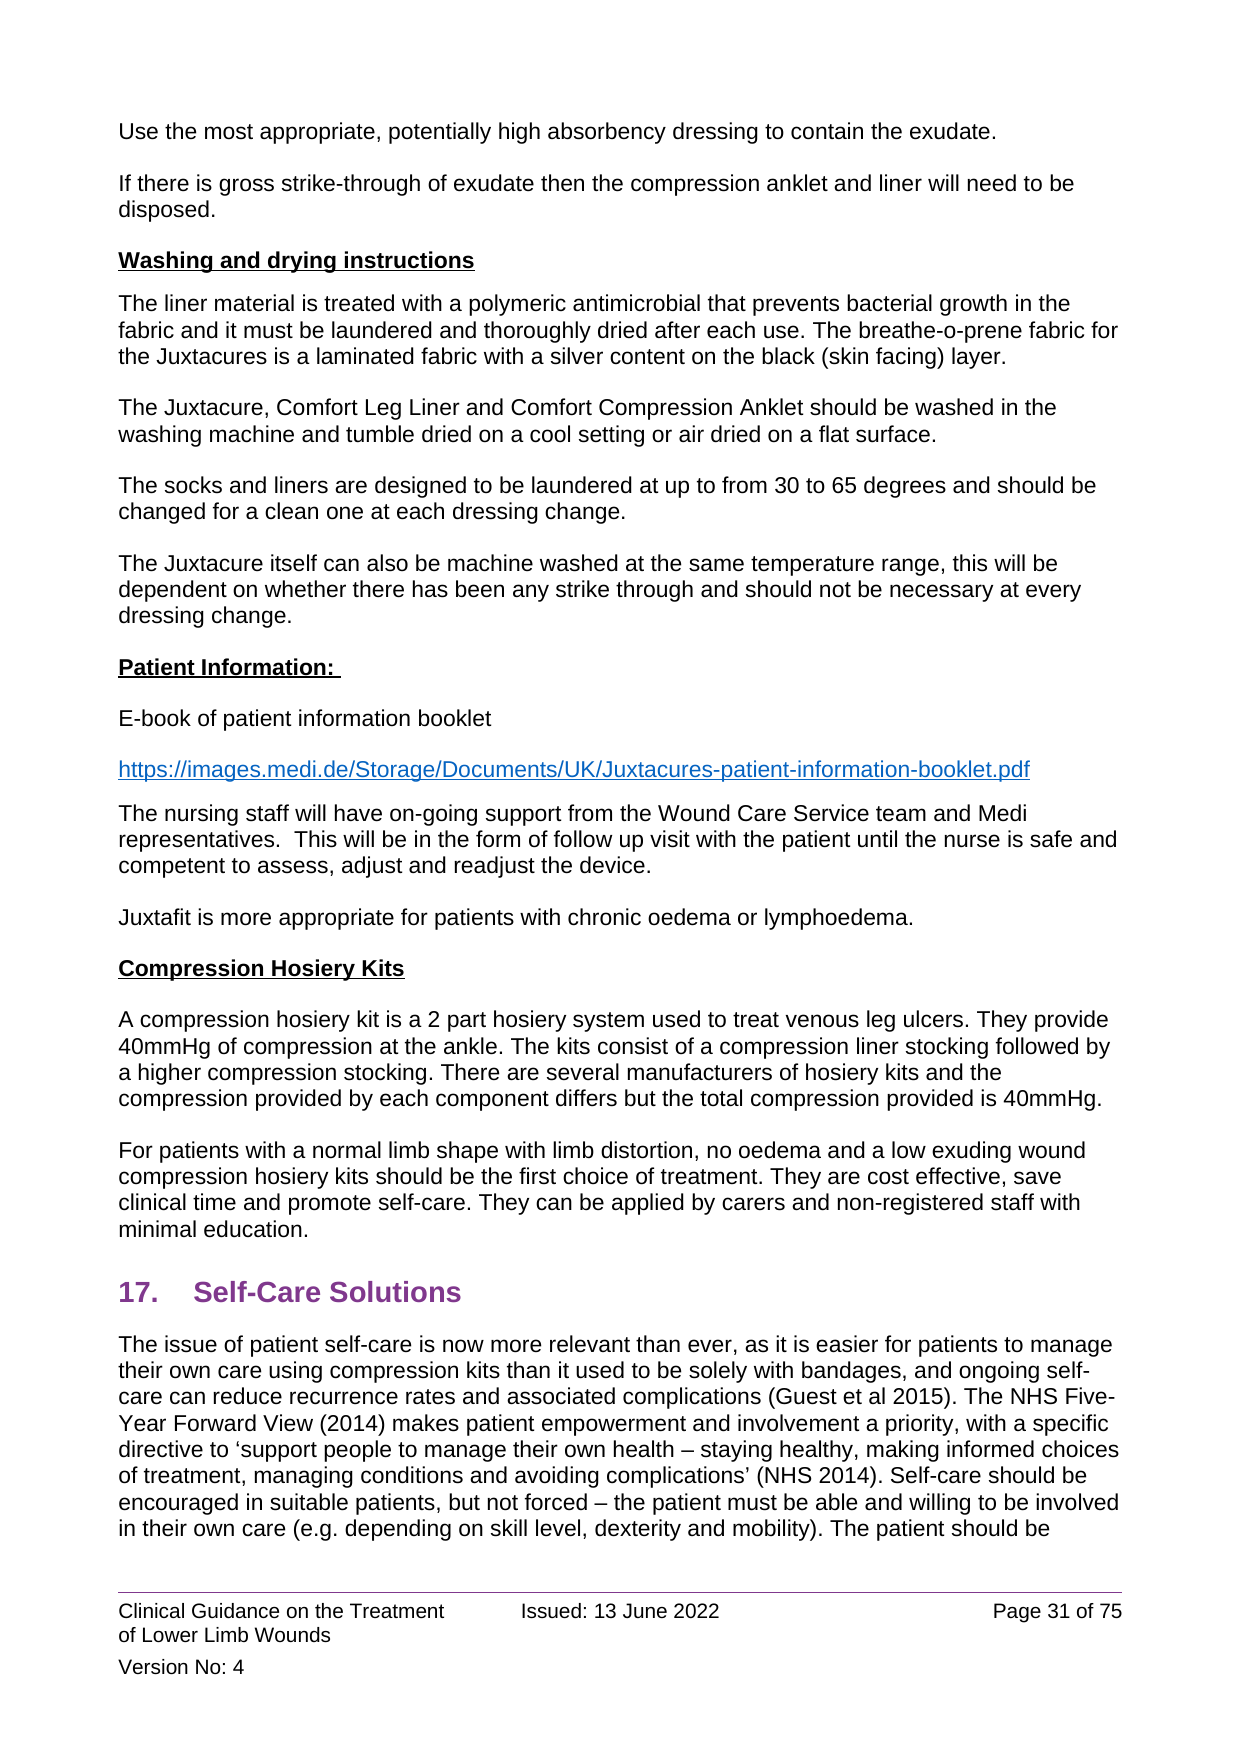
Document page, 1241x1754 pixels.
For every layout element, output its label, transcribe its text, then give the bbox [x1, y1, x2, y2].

text The Juxtacure itself can also be machine washed at the same temperature range, this will be dependent on whether there has been any strike through and should not be necessary at every dressing change. [118, 550, 1122, 629]
text The Juxtacure, Comfort Leg Liner and Comfort Compression Anklet should be washed in the washing machine and tumble dried on a cool setting or air dried on a flat surface. [118, 394, 1122, 447]
text https://images.medi.de/Storage/Documents/UK/Juxtacures-patient-information-booklet.pdf [118, 756, 1122, 783]
text The liner material is treated with a polymeric antimicrobial that prevents bacterial growth in the fabric and it must be laundered and thoroughly dried after each use. The breathe-o-prene fabric for the Juxtacures is a laminated fabric with a silver content on the black (skin facing) layer. [118, 290, 1122, 369]
text A compression hosiery kit is a 2 part hosiery system used to treat venous leg ulcers. They provide 40mmHg of compression at the ankle. The kits consist of a compression liner stocking followed by a higher compression stocking. There are several manufacturers of hosiery kits and the compression provided by each component differs but the total compression provided is 40mmHg. [118, 1006, 1122, 1112]
text Patient Information: [118, 654, 1122, 680]
text Compression Hosiery Kits [118, 955, 1122, 981]
text Washing and drying instructions [118, 247, 1122, 273]
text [118, 1331, 1122, 1541]
text 17. Self-Care Solutions [118, 1275, 1122, 1309]
text Juxtafit is more appropriate for patients with chronic oedema or lymphoedema. [118, 903, 1122, 930]
text If there is gross strike-through of exudate then the compression anklet and liner will need to be disposed. [118, 169, 1122, 222]
text E-book of patient information booklet [118, 705, 1122, 731]
text For patients with a normal limb shape with limb distortion, no oedema and a low exuding wound compression hosiery kits should be the first choice of treatment. They are cost effective, save clinical time and promote self-care. They can be applied by carers and non-registered staff with minimal education. [118, 1137, 1122, 1242]
text The socks and liners are designed to be laundered at up to from 30 to 65 degrees and should be changed for a clean one at each dressing change. [118, 472, 1122, 525]
text Use the most appropriate, potentially high absorbency dressing to contain the exudate. [118, 118, 1122, 144]
text The nursing staff will have on-going support from the Wound Care Service team and Medi representatives. This will be in the form of follow up visit with the patient until the nurse is safe and competent to assess, adjust and readjust the device. [118, 799, 1122, 878]
